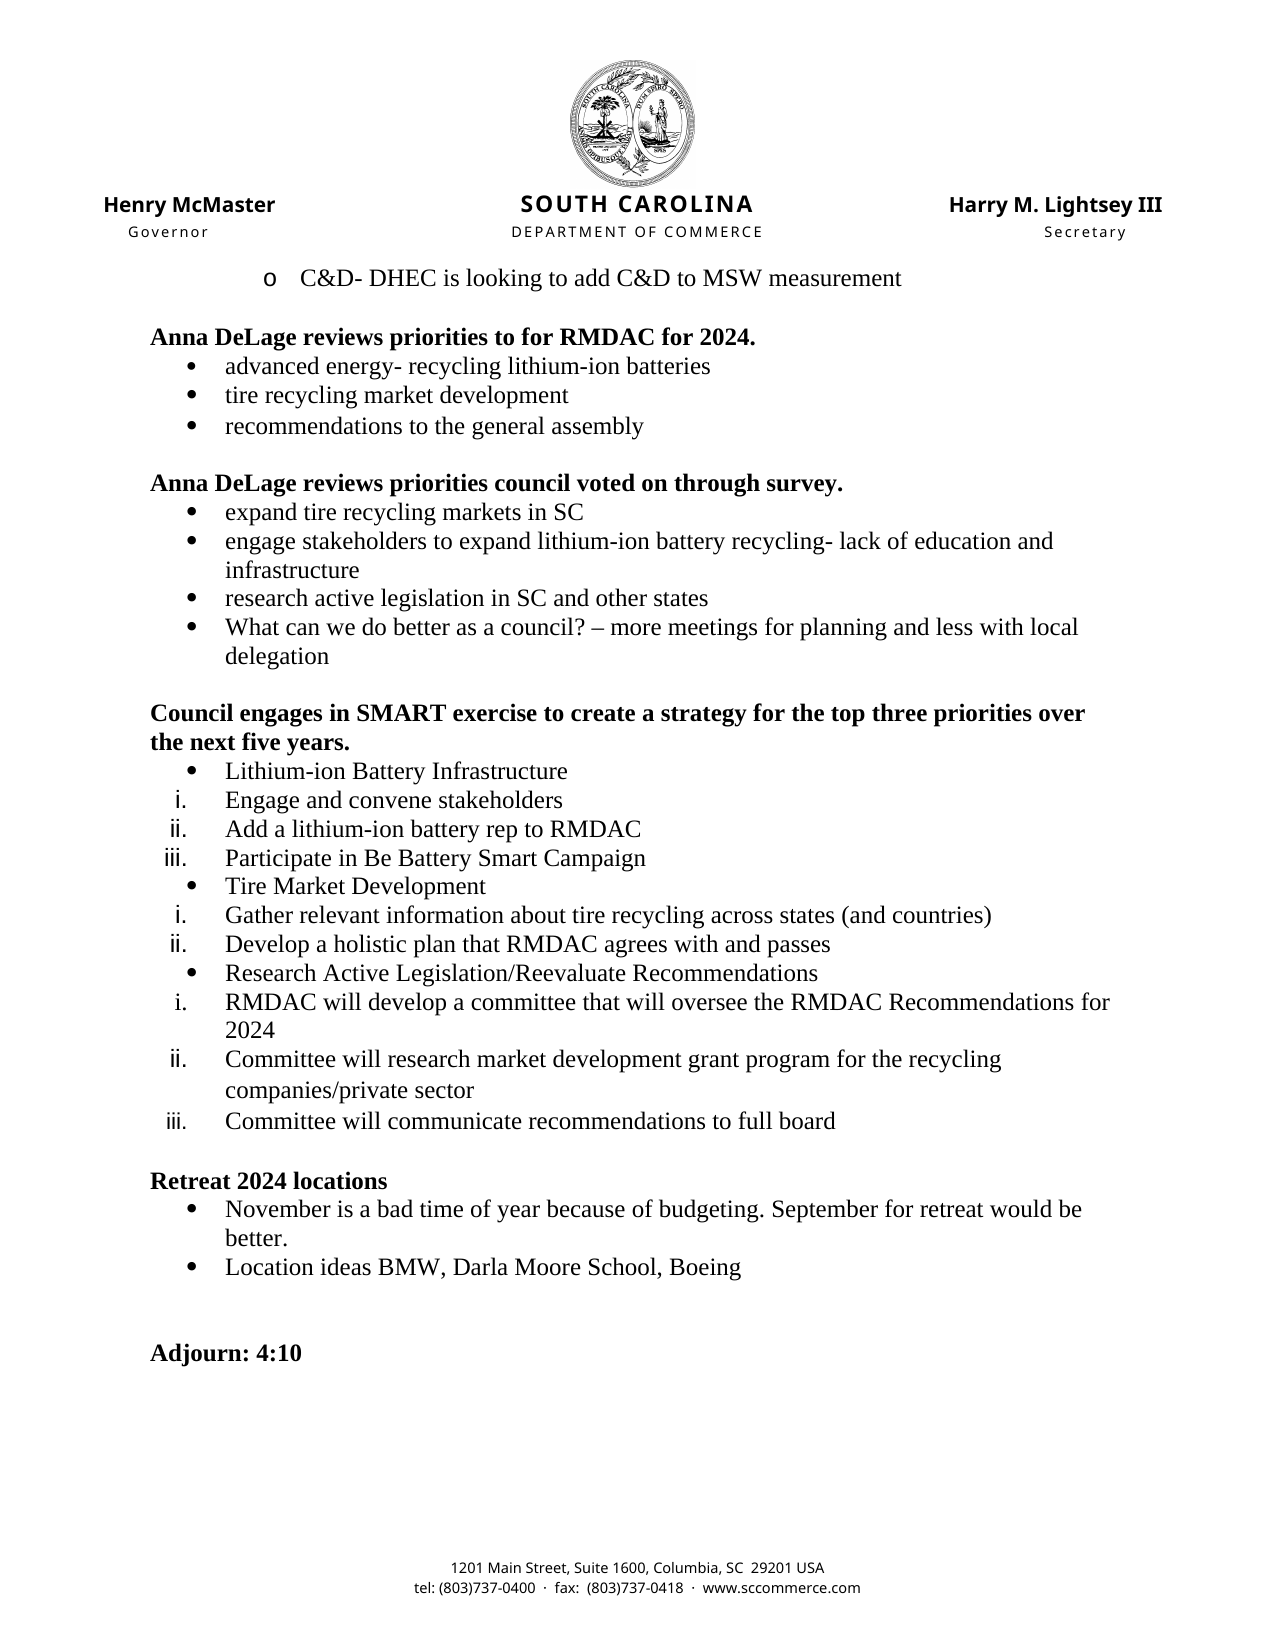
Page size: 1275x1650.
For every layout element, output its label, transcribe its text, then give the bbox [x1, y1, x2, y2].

text Anna DeLage reviews priorities council voted on through survey. [150, 468, 1125, 497]
list research active legislation in SC and other states [187, 583, 1125, 612]
list C&D- DHEC is looking to add C&D to MSW measurement [262, 263, 1125, 294]
list Committee will research market development grant program for the recycling companies/private sector [187, 1044, 1125, 1104]
list engage stakeholders to expand lithium-ion battery recycling- lack of education and infrastructure [187, 526, 1125, 583]
list November is a bad time of year because of budgeting. September for retreat would be better. [187, 1194, 1125, 1252]
list RMDAC will develop a committee that will oversee the RMDAC Recommendations for 2024 [187, 987, 1125, 1044]
list Participate in Be Battery Smart Campaign [187, 842, 1125, 871]
list Add a lithium-ion battery rep to RMDAC [187, 814, 1125, 842]
list Lithium-ion Battery Infrastructure [187, 756, 1125, 785]
list Committee will communicate recommendations to full board [187, 1106, 1125, 1135]
list Tire Market Development [187, 871, 1125, 900]
list What can we do better as a council? – more meetings for planning and less with local delegation [187, 612, 1125, 670]
list expand tire recycling markets in SC [187, 497, 1125, 526]
list recommendations to the general assembly [187, 411, 1125, 440]
list Research Active Legislation/Reevaluate Recommendations [187, 958, 1125, 987]
text Retreat 2024 locations [150, 1166, 1125, 1194]
picture [569, 60, 697, 189]
list advanced energy- recycling lithium-ion batteries [187, 351, 1125, 380]
text Anna DeLage reviews priorities to for RMDAC for 2024. [150, 322, 1125, 351]
list tire recycling market development [187, 380, 1125, 409]
list Engage and convene stakeholders [187, 785, 1125, 814]
text Adjourn: 4:10 [150, 1338, 1125, 1367]
text Council engages in SMART exercise to create a strategy for the top three priorities over the next five years. [150, 698, 1125, 756]
list Location ideas BMW, Darla Moore School, Boeing [187, 1252, 1125, 1281]
list Develop a holistic plan that RMDAC agrees with and passes [187, 929, 1125, 958]
list Gather relevant information about tire recycling across states (and countries) [187, 900, 1125, 929]
